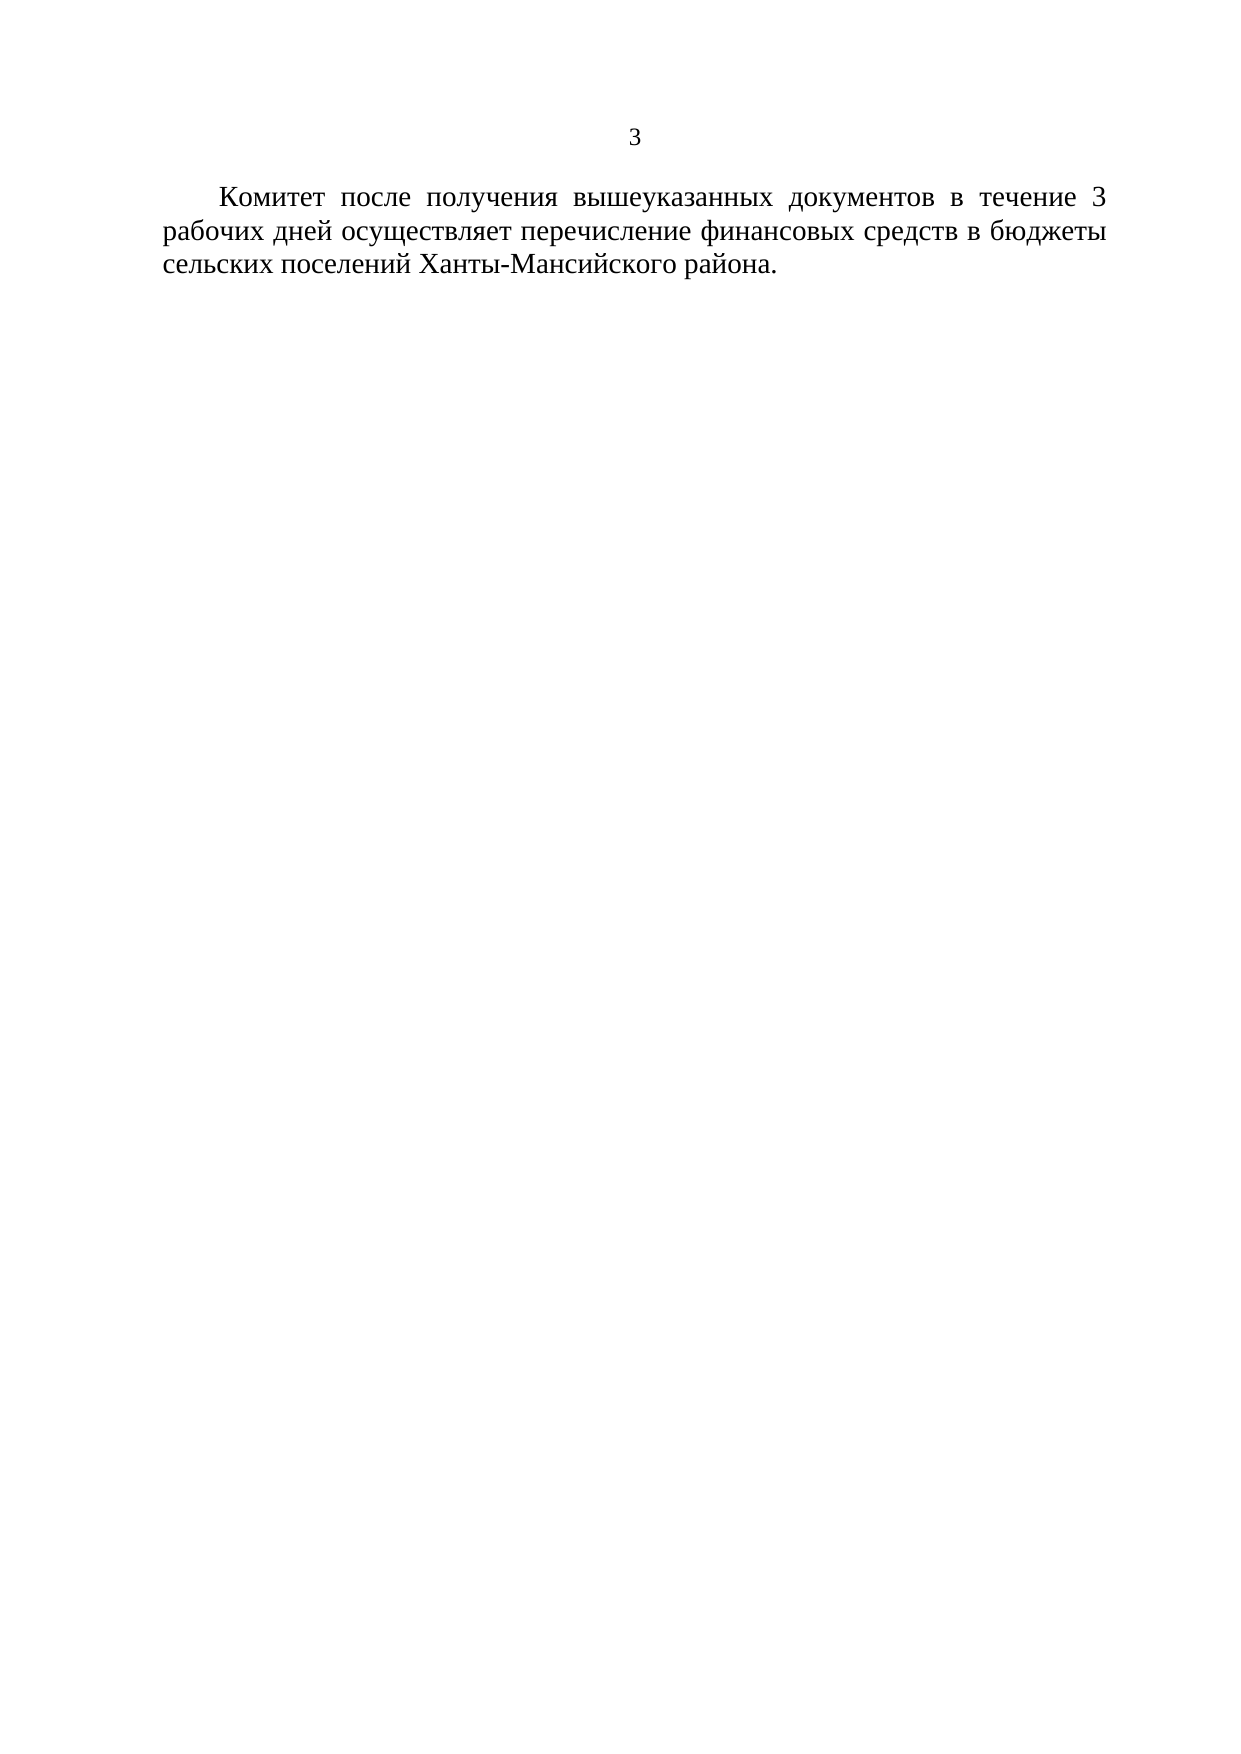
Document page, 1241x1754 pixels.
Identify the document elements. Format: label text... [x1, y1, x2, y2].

text Комитет после получения вышеуказанных документов в течение 3 рабочих дней осуществляет перечисление финансовых средств в бюджеты сельских поселений Ханты-Мансийского района. [162, 179, 1107, 280]
